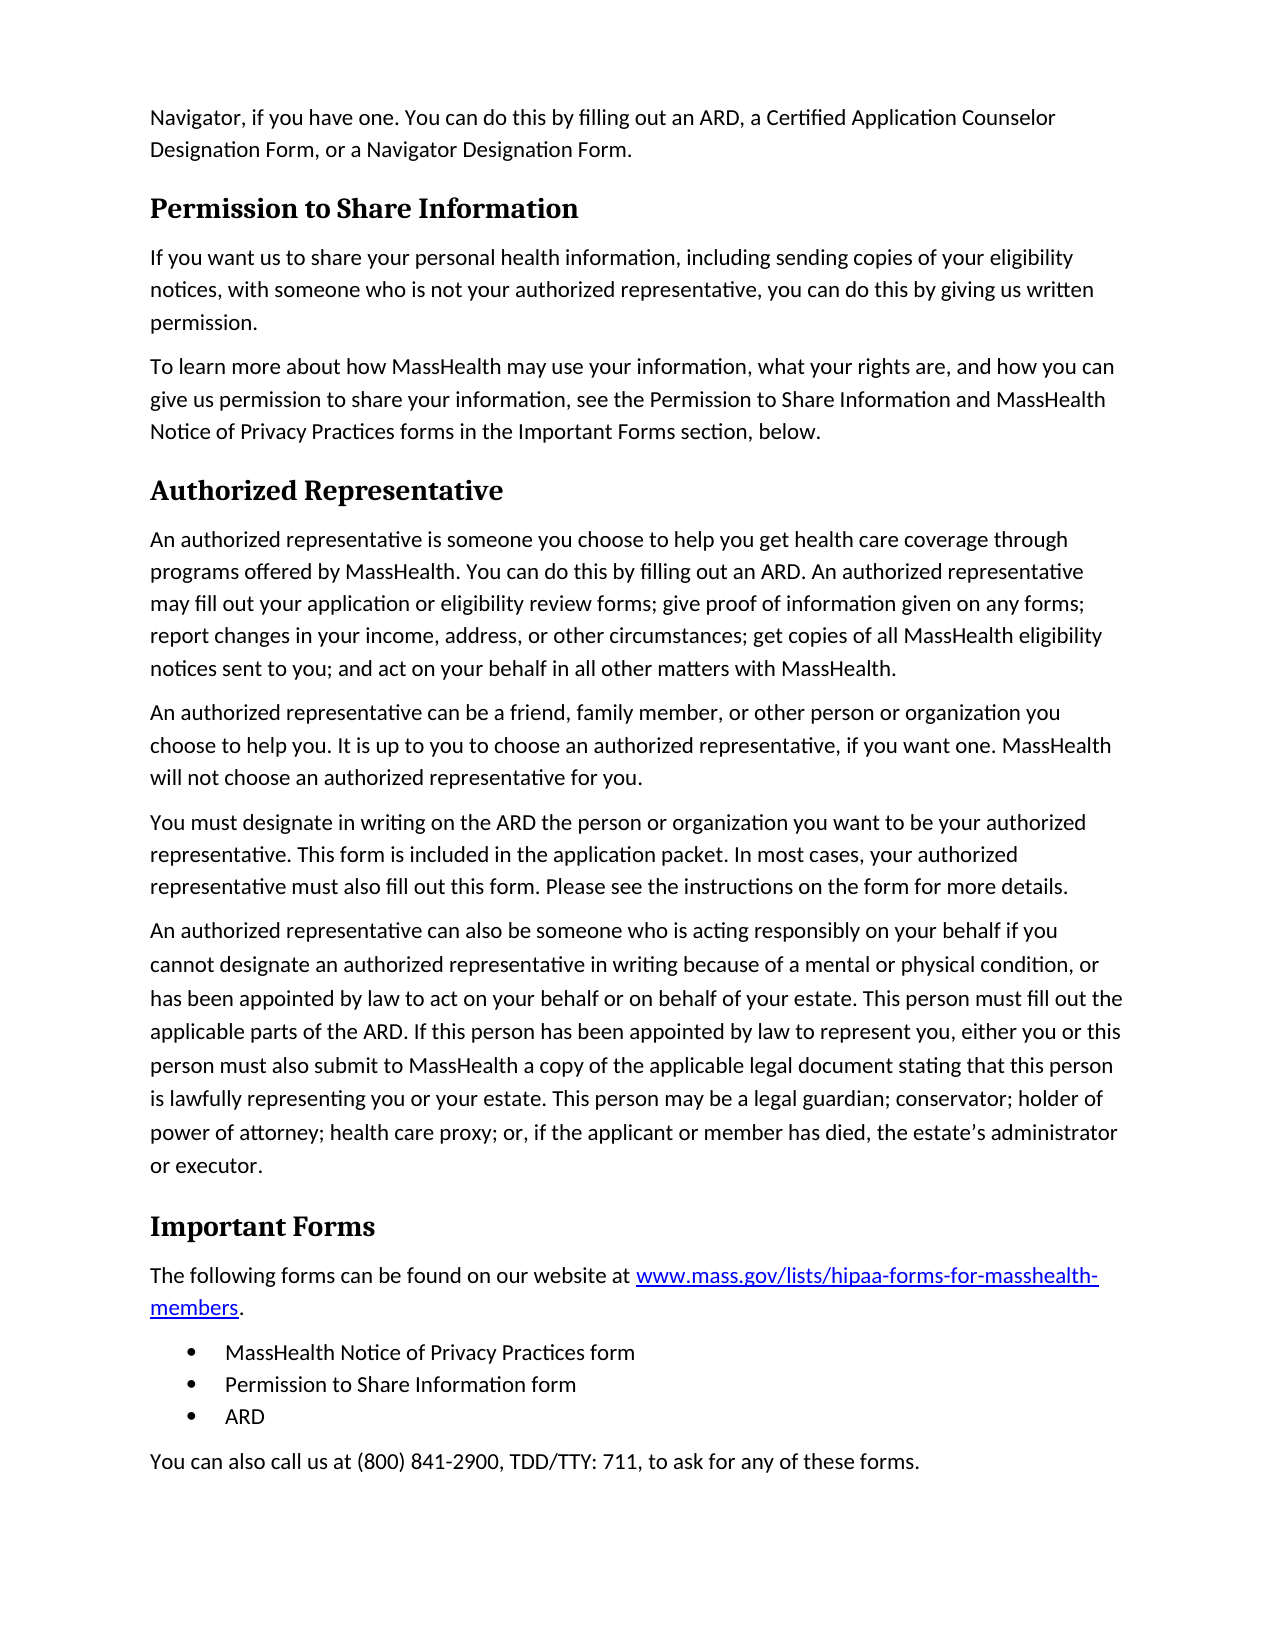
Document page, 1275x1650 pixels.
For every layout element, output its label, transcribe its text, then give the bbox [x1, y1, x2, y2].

text An authorized representative can be a friend, family member, or other person or organization you choose to help you. It is up to you to choose an authorized representative, if you want one. MassHealth will not choose an authorized representative for you. [150, 698, 1125, 791]
text The following forms can be found on our website at www.mass.gov/lists/hipaa-forms-for-masshealth-members. [150, 1261, 1125, 1321]
subtitle Permission to Share Information [150, 192, 1125, 226]
subtitle Authorized Representative [150, 474, 1125, 508]
list MassHealth Notice of Privacy Practices form [187, 1338, 1125, 1366]
text If you want us to share your personal health information, including sending copies of your eligibility notices, with someone who is not your authorized representative, you can do this by giving us written permission. [150, 243, 1125, 336]
text You must designate in writing on the ARD the person or organization you want to be your authorized representative. This form is included in the application packet. In most cases, your authorized representative must also fill out this form. Please see the instructions on the form for more details. [150, 808, 1125, 900]
text To learn more about how MassHealth may use your information, what your rights are, and how you can give us permission to share your information, see the Permission to Share Information and MassHealth Notice of Privacy Practices forms in the Important Forms section, below. [150, 352, 1125, 445]
text An authorized representative is someone you choose to help you get health care coverage through programs offered by MassHealth. You can do this by filling out an ARD. An authorized representative may fill out your application or eligibility review forms; give proof of information given on any forms; report changes in your income, address, or other circumstances; get copies of all MassHealth eligibility notices sent to you; and act on your behalf in all other matters with MassHealth. [150, 525, 1125, 682]
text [150, 103, 1125, 163]
list Permission to Share Information form [187, 1370, 1125, 1398]
subtitle Important Forms [150, 1210, 1125, 1243]
text An authorized representative can also be someone who is acting responsibly on your behalf if you cannot designate an authorized representative in writing because of a mental or physical condition, or has been appointed by law to act on your behalf or on behalf of your estate. This person must fill out the applicable parts of the ARD. If this person has been appointed by law to represent you, either you or this person must also submit to MassHealth a copy of the applicable legal document stating that this person is lawfully representing you or your estate. This person may be a legal guardian; conservator; holder of power of attorney; health care proxy; or, if the applicant or member has died, the estate’s administrator or executor. [150, 917, 1125, 1179]
text You can also call us at (800) 841-2900, TDD/TTY: 711, to ask for any of these forms. [150, 1447, 1125, 1475]
list ARD [187, 1402, 1125, 1430]
